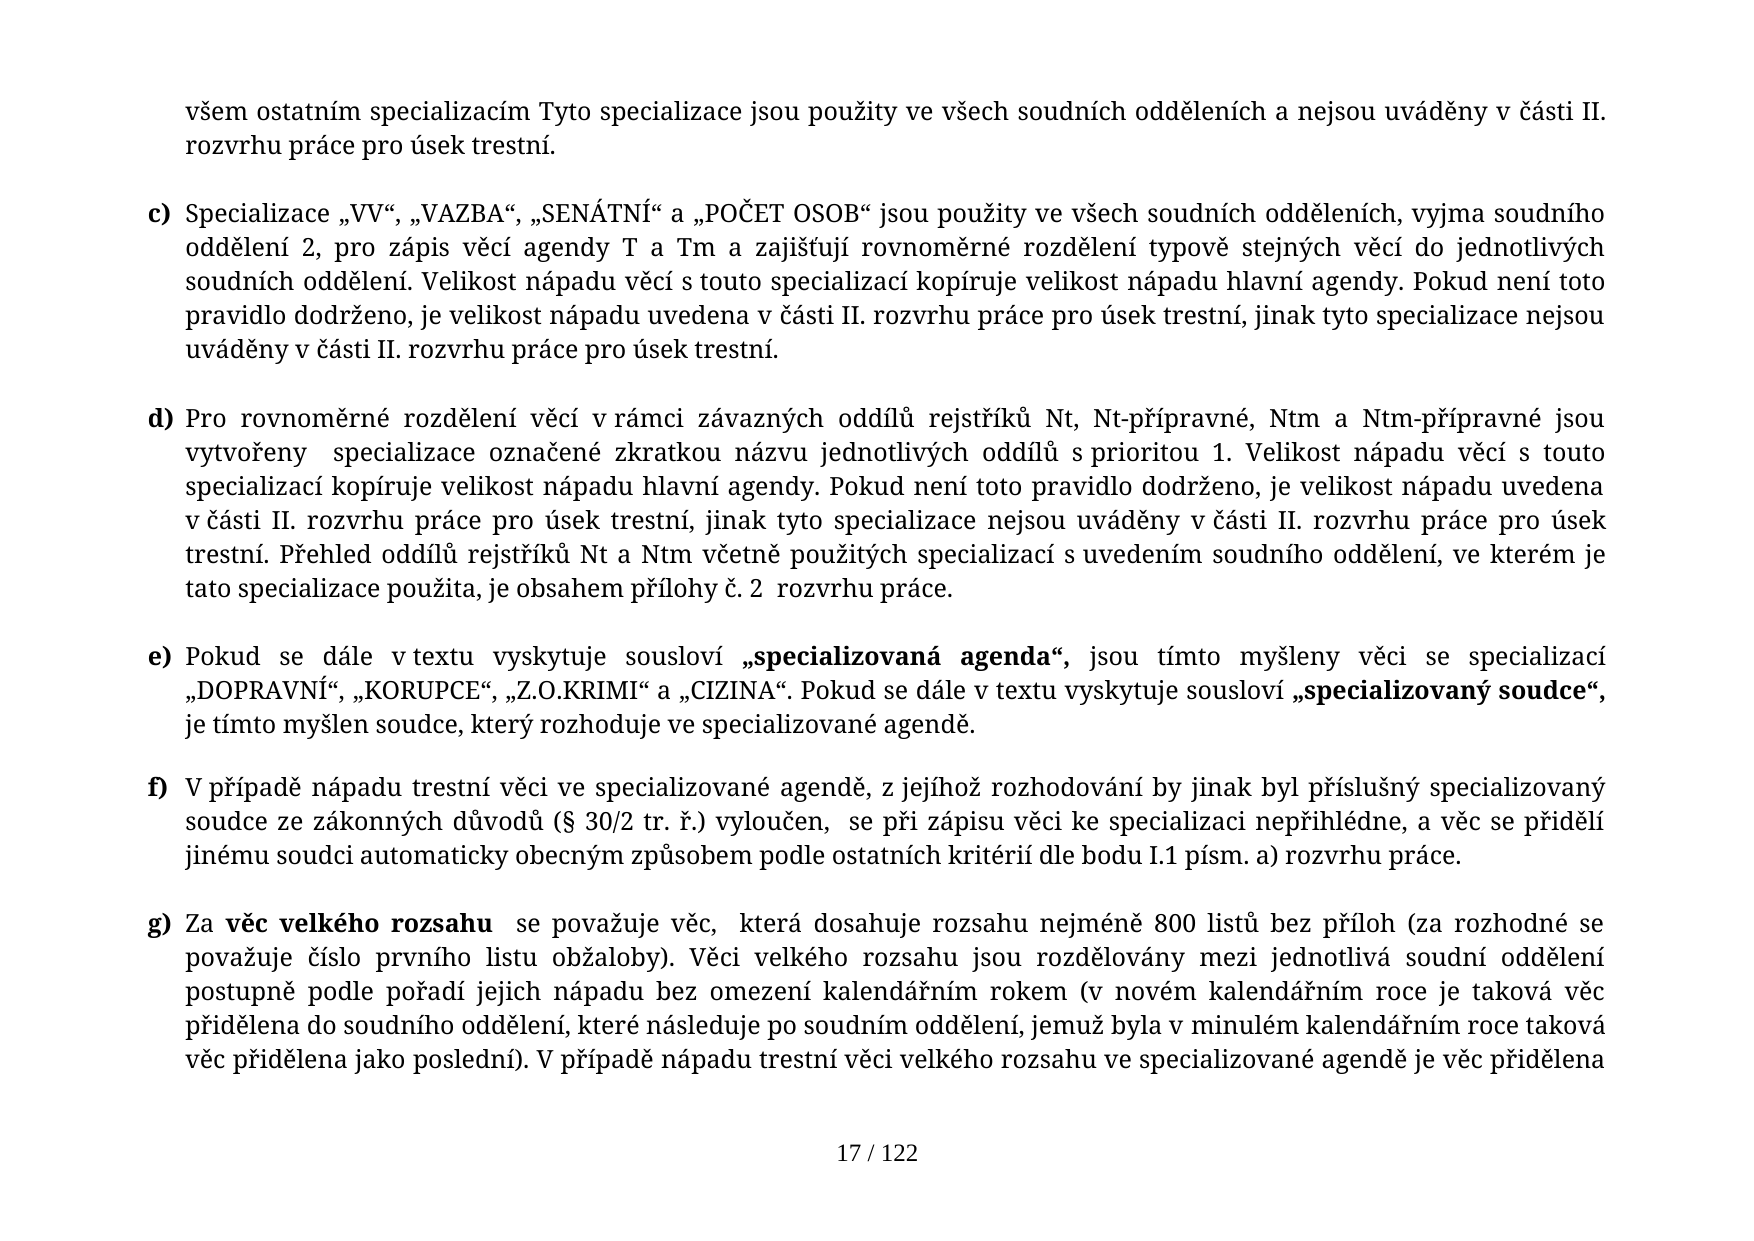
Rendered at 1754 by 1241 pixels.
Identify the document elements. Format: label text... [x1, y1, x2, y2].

list V případě nápadu trestní věci ve specializované agendě, z jejíhož rozhodování by jinak byl příslušný specializovaný soudce ze zákonných důvodů (§ 30/2 tr. ř.) vyloučen, se při zápisu věci ke specializaci nepřihlédne, a věc se přidělí jinému soudci automaticky obecným způsobem podle ostatních kritérií dle bodu I.1 písm. a) rozvrhu práce. [148, 769, 1606, 872]
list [148, 906, 1606, 1076]
list Specializace „VV“, „VAZBA“, „SENÁTNÍ“ a „POČET OSOB“ jsou použity ve všech soudních odděleních, vyjma soudního oddělení 2, pro zápis věcí agendy T a Tm a zajišťují rovnoměrné rozdělení typově stejných věcí do jednotlivých soudních oddělení. Velikost nápadu věcí s touto specializací kopíruje velikost nápadu hlavní agendy. Pokud není toto pravidlo dodrženo, je velikost nápadu uvedena v části II. rozvrhu práce pro úsek trestní, jinak tyto specializace nejsou uváděny v části II. rozvrhu práce pro úsek trestní. [148, 196, 1606, 366]
list Pokud se dále v textu vyskytuje sousloví „specializovaná agenda“, jsou tímto myšleny věci se specializací „DOPRAVNÍ“, „KORUPCE“, „Z.O.KRIMI“ a „CIZINA“. Pokud se dále v textu vyskytuje sousloví „specializovaný soudce“, je tímto myšlen soudce, který rozhoduje ve specializované agendě. [148, 639, 1606, 741]
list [148, 94, 1606, 162]
list Pro rovnoměrné rozdělení věcí v rámci závazných oddílů rejstříků Nt, Nt-přípravné, Ntm a Ntm-přípravné jsou vytvořeny specializace označené zkratkou názvu jednotlivých oddílů s prioritou 1. Velikost nápadu věcí s touto specializací kopíruje velikost nápadu hlavní agendy. Pokud není toto pravidlo dodrženo, je velikost nápadu uvedena v části II. rozvrhu práce pro úsek trestní, jinak tyto specializace nejsou uváděny v části II. rozvrhu práce pro úsek trestní. Přehled oddílů rejstříků Nt a Ntm včetně použitých specializací s uvedením soudního oddělení, ve kterém je tato specializace použita, je obsahem přílohy č. 2 rozvrhu práce. [148, 400, 1606, 604]
